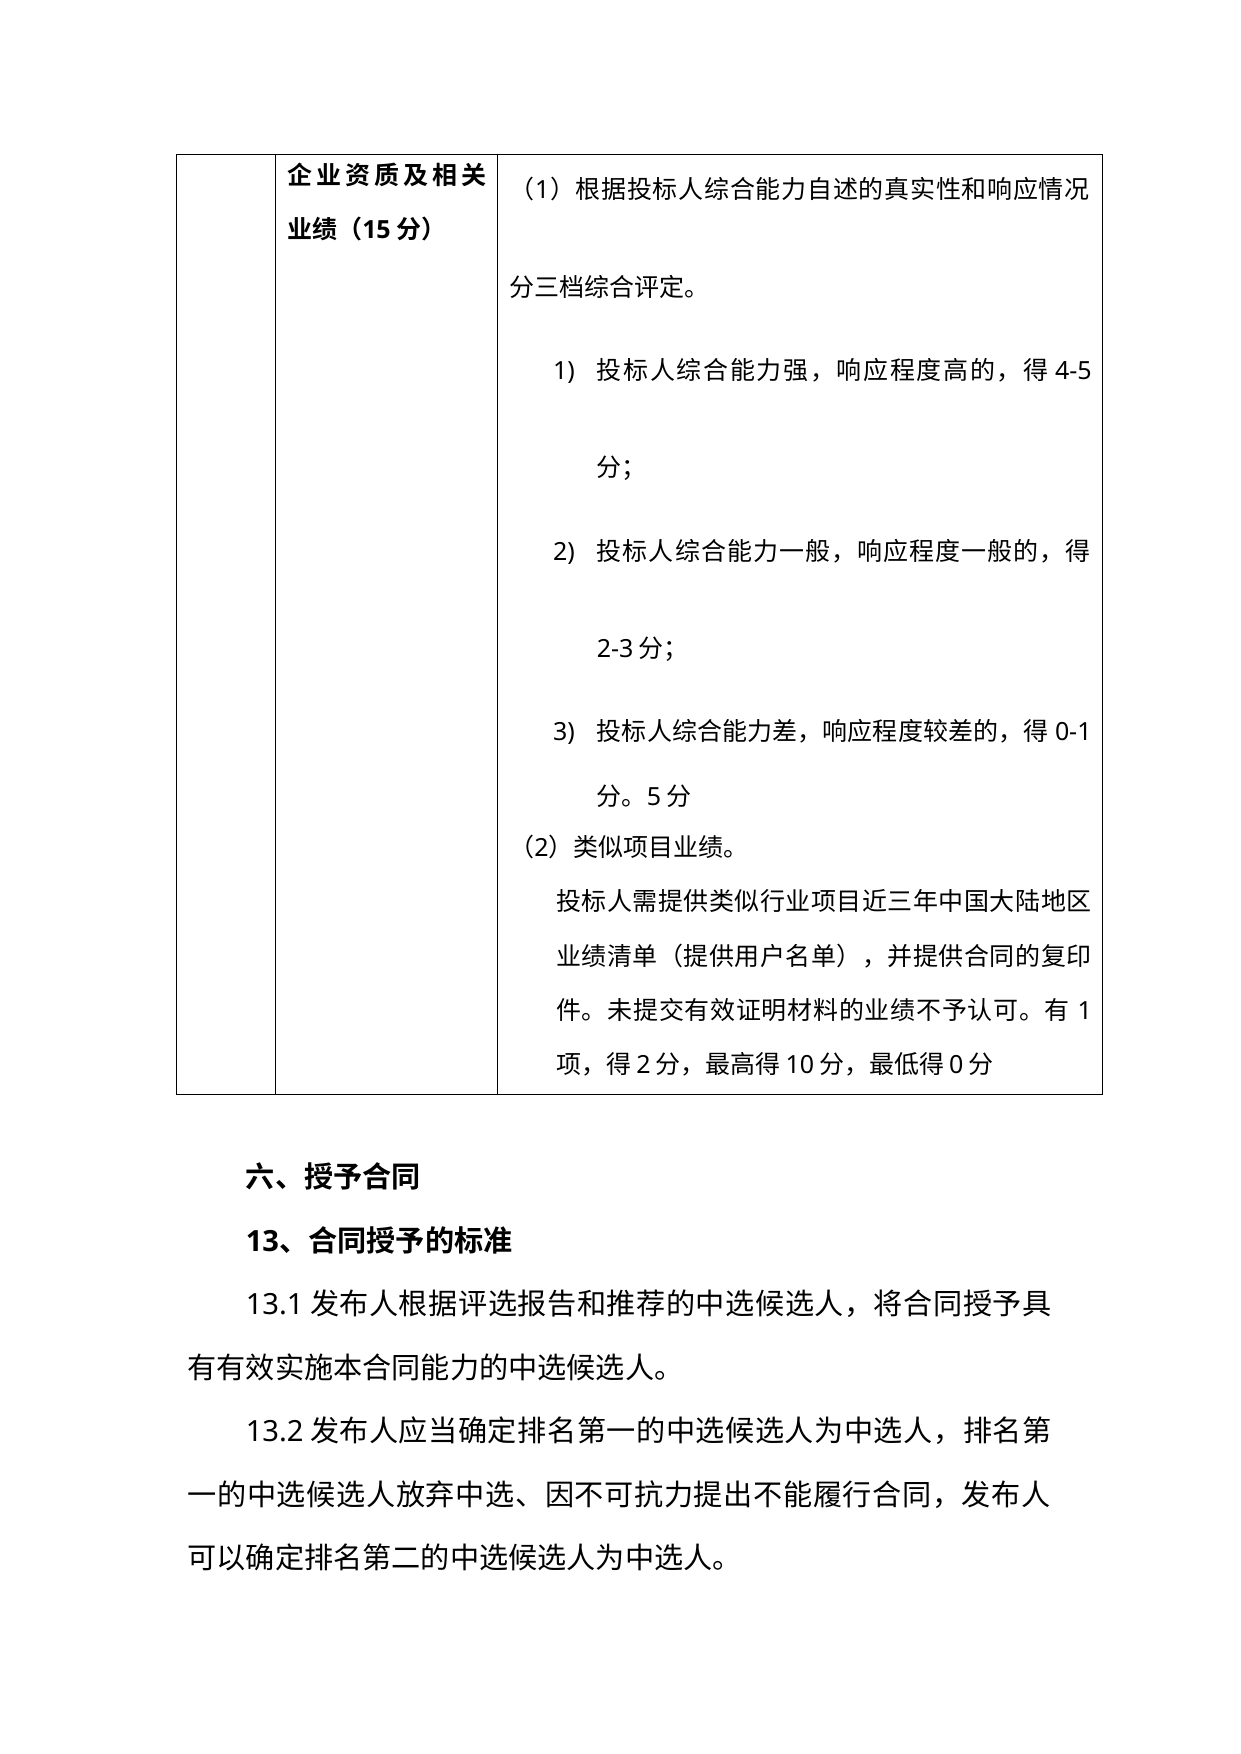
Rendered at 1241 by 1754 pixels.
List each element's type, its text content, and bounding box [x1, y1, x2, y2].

text 13.1发布人根据评选报告和推荐的中选候选人，将合同授予具有有效实施本合同能力的中选候选人。 [187, 1281, 1053, 1387]
table_cell 企业资质及相关业绩（15分） [276, 155, 497, 1093]
table_cell （1）根据投标人综合能力自述的真实性和响应情况分三档综合评定。 投标人综合能力强，响应程度高的，得4-5分； 投标人综合能力一般，响应程度一般的，得2-3分； 投标人综合能力差，响应程度较差的，得0-1分。5分 （2）类似项目业绩。 投标人需提供类似行业项目近三年中国大陆地区业绩清单（提供用户名单），并提供合同的复印件。未提交有效证明材料的业绩不予认可。有1项，得2分，最高得10分，最低得0分 [498, 155, 1102, 1093]
text 六、授予合同 [187, 1154, 1053, 1196]
text 13.2发布人应当确定排名第一的中选候选人为中选人，排名第一的中选候选人放弃中选、因不可抗力提出不能履行合同，发布人可以确定排名第二的中选候选人为中选人。 [187, 1408, 1053, 1577]
text 13、合同授予的标准 [187, 1217, 1053, 1260]
table_cell [177, 155, 275, 1093]
